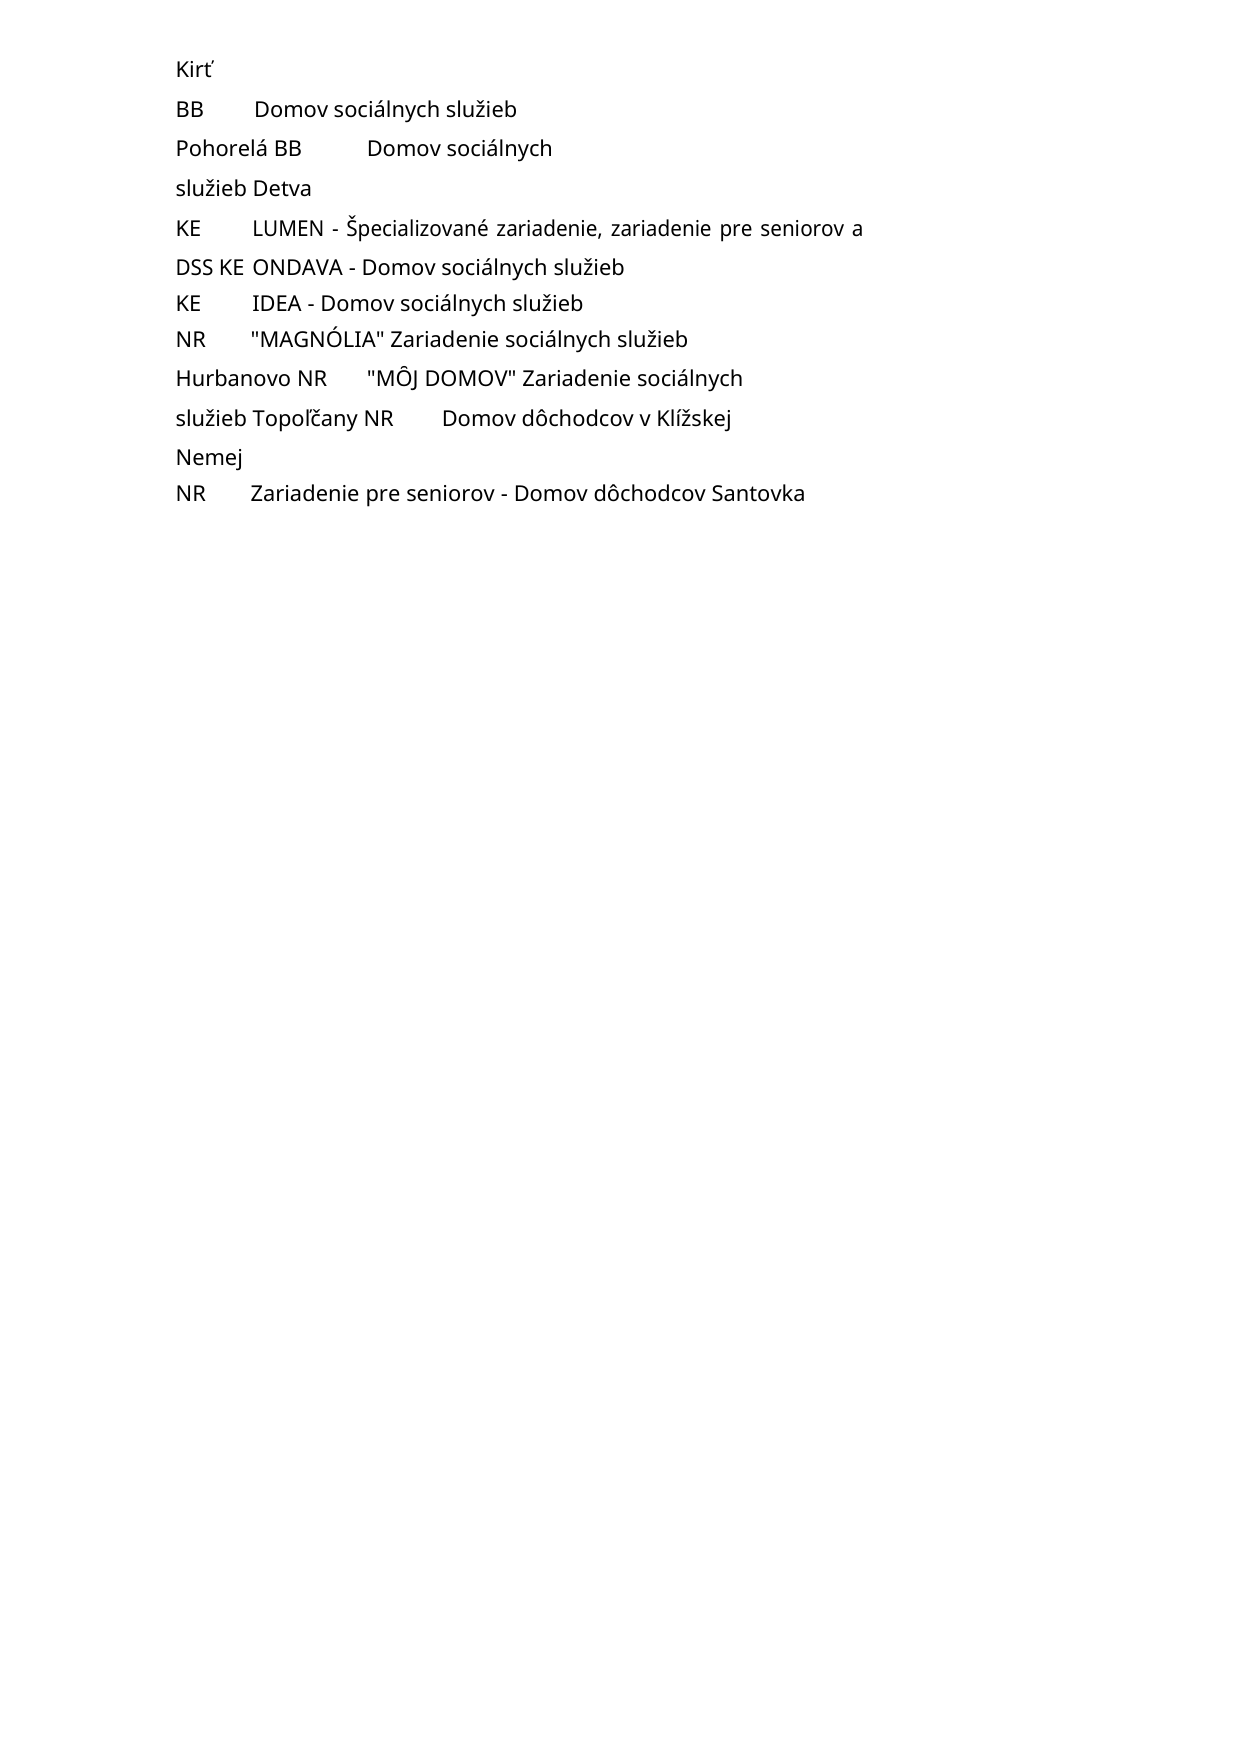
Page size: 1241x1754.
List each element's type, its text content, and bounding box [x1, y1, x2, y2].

text NR "MAGNÓLIA" Zariadenie sociálnych služieb Hurbanovo NR "MȎJ DOMOV" Zariadenie sociálnych služieb Topoľčany NR Domov dôchodcov v Klížskej Nemej [175, 324, 801, 472]
text NR Zariadenie pre seniorov - Domov dôchodcov Santovka [175, 482, 1103, 506]
text KE LUMEN - Špecializované zariadenie, zariadenie pre seniorov a DSS KE ONDAVA - Domov sociálnych služieb [175, 212, 898, 282]
text KE IDEA - Domov sociálnych služieb [175, 292, 1103, 316]
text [175, 54, 753, 84]
text BB Domov sociálnych služieb Pohorelá BB Domov sociálnych služieb Detva [175, 94, 601, 203]
